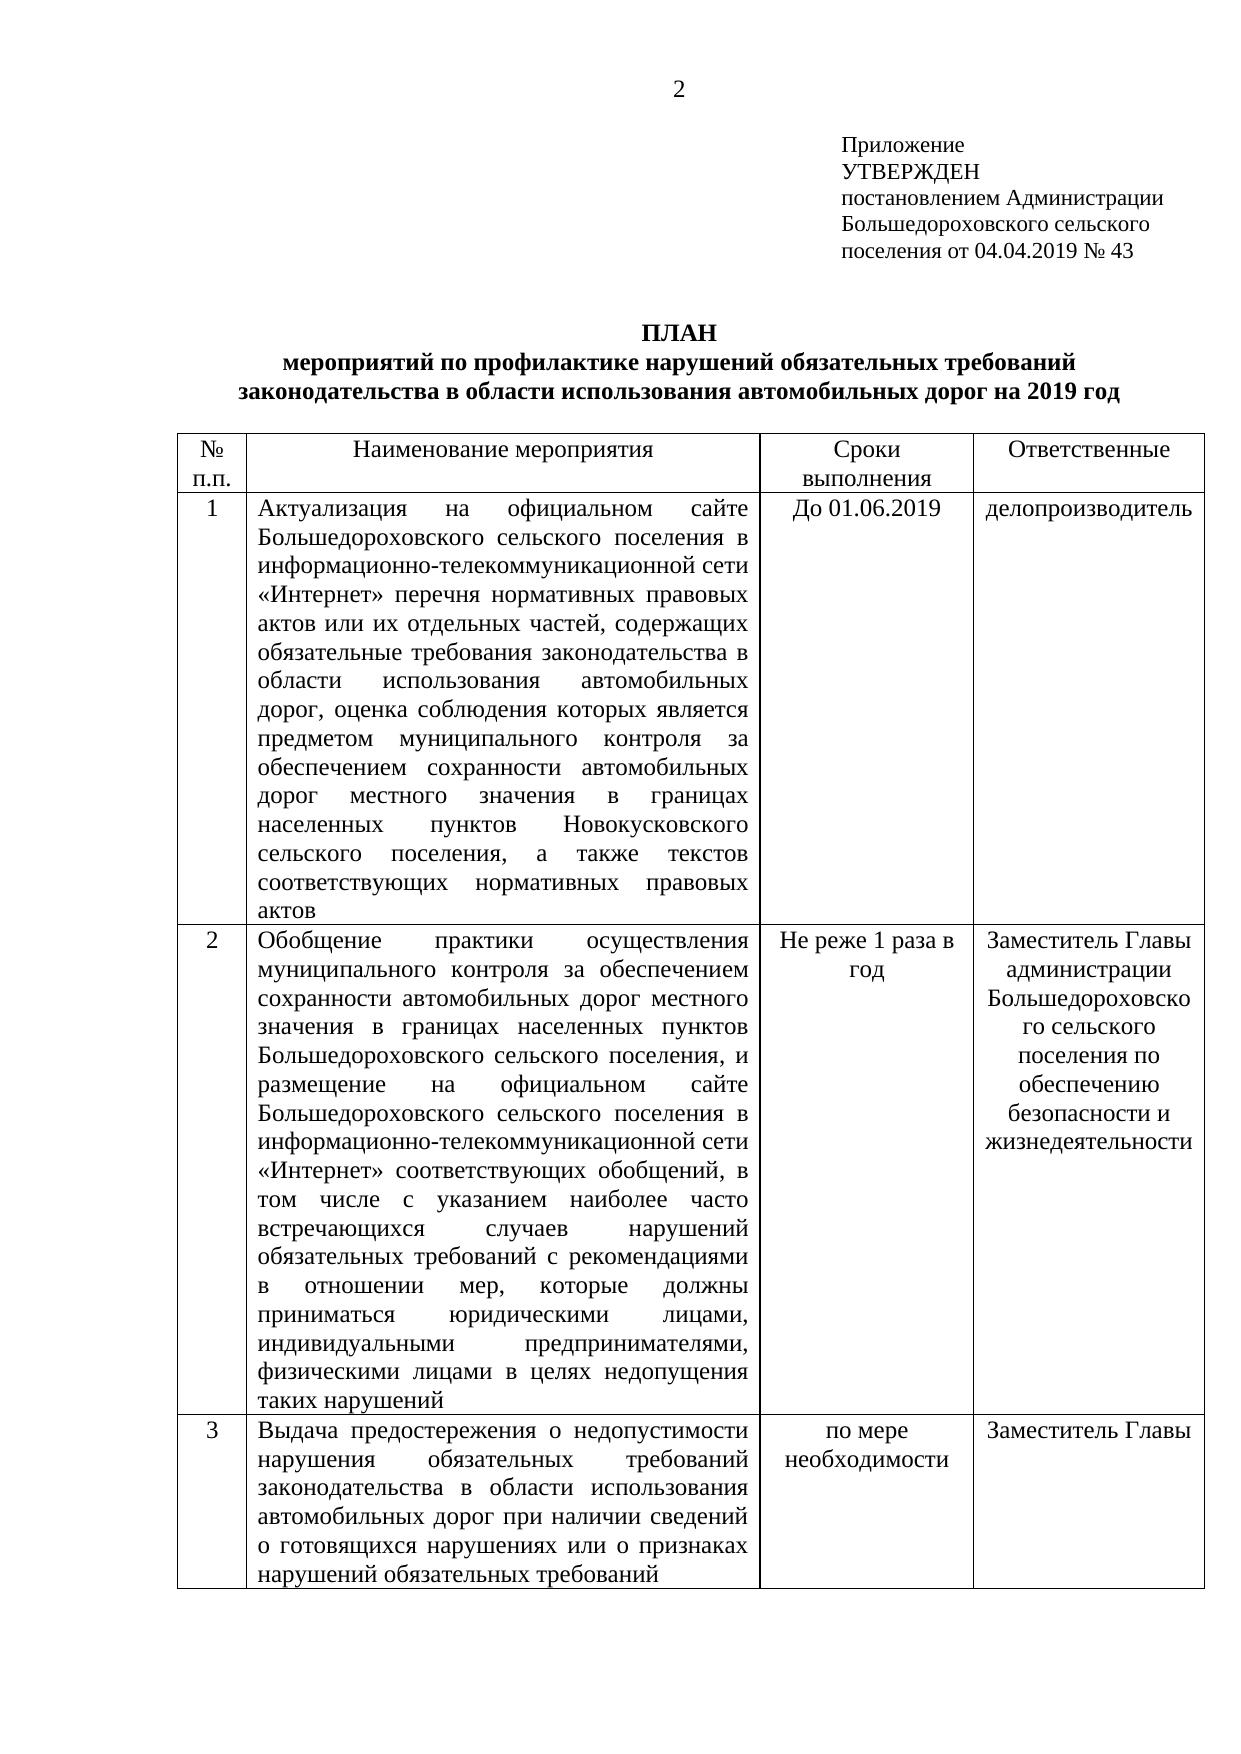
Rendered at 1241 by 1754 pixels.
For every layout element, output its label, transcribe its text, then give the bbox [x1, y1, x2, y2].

text Большедороховского сельского [841, 210, 1181, 237]
text Приложение [841, 131, 1181, 158]
table_header Ответственные [974, 434, 1204, 492]
text постановлением Администрации [841, 184, 1181, 210]
table_cell Обобщение практики осуществления муниципального контроля за обеспечением сохранности автомобильных дорог местного значения в границах населенных пунктов Большедороховского сельского поселения, и размещение на официальном сайте Большедороховского сельского поселения в информационно-телекоммуникационной сети «Интернет» соответствующих обобщений, в том числе с указанием наиболее часто встречающихся случаев нарушений обязательных требований с рекомендациями в отношении мер, которые должны приниматься юридическими лицами, индивидуальными предпринимателями, физическими лицами в целях недопущения таких нарушений [247, 925, 759, 1414]
text поселения от 04.04.2019 № 43 [841, 237, 1181, 263]
text законодательства в области использования автомобильных дорог на 2019 год [177, 376, 1181, 404]
table_header № п.п. [178, 434, 246, 492]
text УТВЕРЖДЕН [841, 158, 1181, 184]
table_cell До 01.06.2019 [761, 493, 973, 924]
table_cell Актуализация на официальном сайте Большедороховского сельского поселения в информационно-телекоммуникационной сети «Интернет» перечня нормативных правовых актов или их отдельных частей, содержащих обязательные требования законодательства в области использования автомобильных дорог, оценка соблюдения которых является предметом муниципального контроля за обеспечением сохранности автомобильных дорог местного значения в границах населенных пунктов Новокусковского сельского поселения, а также текстов соответствующих нормативных правовых актов [247, 493, 759, 924]
table_cell 2 [178, 925, 246, 1414]
table_cell по мере необходимости [761, 1415, 973, 1587]
table_cell 3 [178, 1415, 246, 1587]
table_cell Заместитель Главы администрации Большедороховского сельского поселения по обеспечению безопасности и жизнедеятельности [974, 925, 1204, 1414]
table_cell Не реже 1 раза в год [761, 925, 973, 1414]
table_cell Заместитель Главы [974, 1415, 1204, 1587]
table_cell Выдача предостережения о недопустимости нарушения обязательных требований законодательства в области использования автомобильных дорог при наличии сведений о готовящихся нарушениях или о признаках нарушений обязательных требований [247, 1415, 759, 1587]
table_header Наименование мероприятия [247, 434, 759, 492]
table_cell 1 [178, 493, 246, 924]
table_header Сроки выполнения [761, 434, 973, 492]
text мероприятий по профилактике нарушений обязательных требований [177, 347, 1181, 376]
table_cell делопроизводитель [974, 493, 1204, 924]
text ПЛАН [177, 318, 1181, 347]
